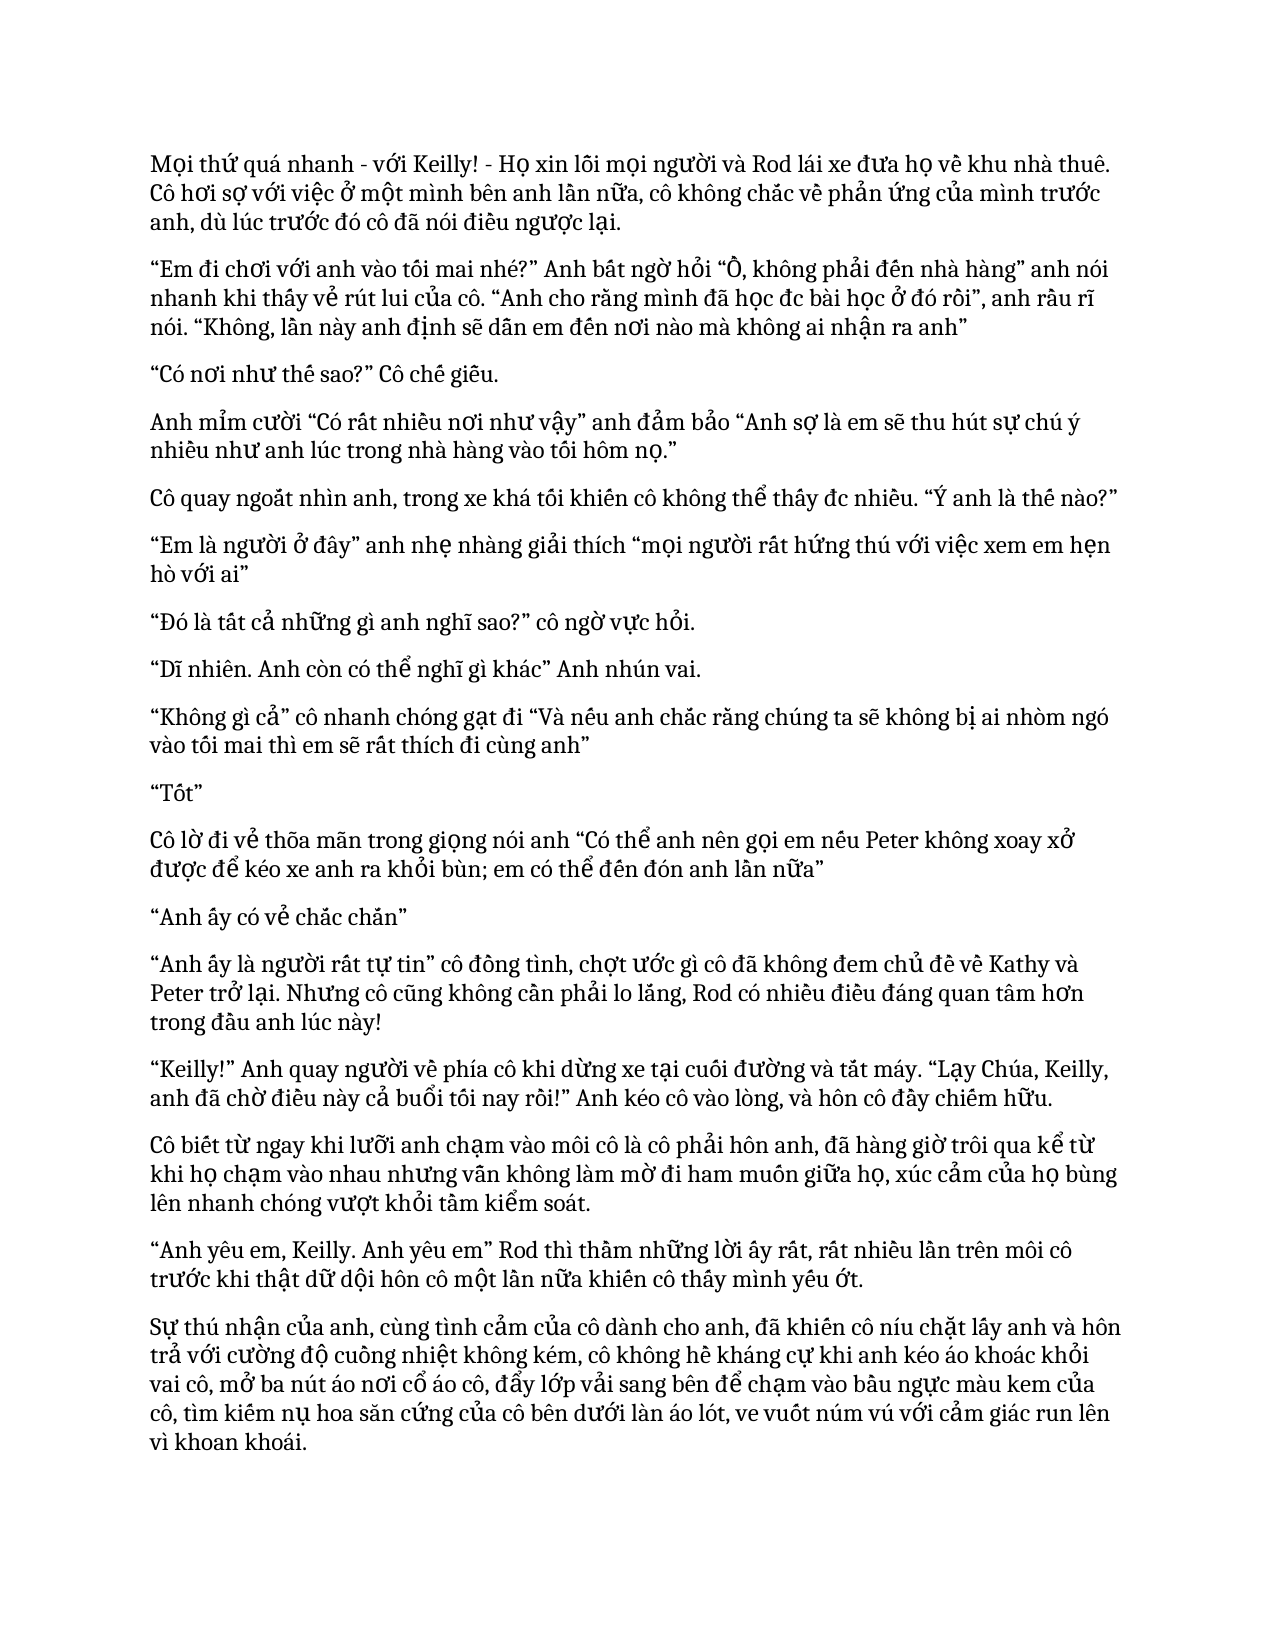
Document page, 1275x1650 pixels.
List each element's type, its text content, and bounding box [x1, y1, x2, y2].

text “Dĩ nhiên. Anh còn có thể nghĩ gì khác” Anh nhún vai. [150, 655, 1125, 684]
text Cô quay ngoắt nhìn anh, trong xe khá tối khiến cô không thể thấy đc nhiều. “Ý anh là thế nào?” [150, 484, 1125, 512]
text Anh mỉm cười “Có rất nhiều nơi như vậy” anh đảm bảo “Anh sợ là em sẽ thu hút sự chú ý nhiều như anh lúc trong nhà hàng vào tối hôm nọ.” [150, 407, 1125, 465]
text “Tốt” [150, 779, 1125, 807]
text “Anh yêu em, Keilly. Anh yêu em” Rod thì thầm những lời ấy rất, rất nhiều lần trên môi cô trước khi thật dữ dội hôn cô một lần nữa khiến cô thấy mình yếu ớt. [150, 1236, 1125, 1294]
text “Có nơi như thế sao?” Cô chế giễu. [150, 360, 1125, 389]
text Cô lờ đi vẻ thõa mãn trong giọng nói anh “Có thể anh nên gọi em nếu Peter không xoay xở được để kéo xe anh ra khỏi bùn; em có thể đến đón anh lần nữa” [150, 826, 1125, 884]
text “Keilly!” Anh quay người về phía cô khi dừng xe tại cuối đường và tắt máy. “Lạy Chúa, Keilly, anh đã chờ điều này cả buổi tối nay rồi!” Anh kéo cô vào lòng, và hôn cô đầy chiếm hữu. [150, 1055, 1125, 1112]
text Mọi thứ quá nhanh - với Keilly! - Họ xin lỗi mọi người và Rod lái xe đưa họ về khu nhà thuê. Cô hơi sợ với việc ở một mình bên anh lần nữa, cô không chắc về phản ứng của mình trước anh, dù lúc trước đó cô đã nói điều ngược lại. [150, 150, 1125, 236]
text “Không gì cả” cô nhanh chóng gạt đi “Và nếu anh chắc rằng chúng ta sẽ không bị ai nhòm ngó vào tối mai thì em sẽ rất thích đi cùng anh” [150, 702, 1125, 760]
text “Đó là tất cả những gì anh nghĩ sao?” cô ngờ vực hỏi. [150, 607, 1125, 636]
text Sự thú nhận của anh, cùng tình cảm của cô dành cho anh, đã khiến cô níu chặt lấy anh và hôn trả với cường độ cuồng nhiệt không kém, cô không hề kháng cự khi anh kéo áo khoác khỏi vai cô, mở ba nút áo nơi cổ áo cô, đẩy lớp vải sang bên để chạm vào bầu ngực màu kem của cô, tìm kiếm nụ hoa săn cứng của cô bên dưới làn áo lót, ve vuốt núm vú với cảm giác run lên vì khoan khoái. [150, 1312, 1125, 1456]
text Cô biết từ ngay khi lưỡi anh chạm vào môi cô là cô phải hôn anh, đã hàng giờ trôi qua kể từ khi họ chạm vào nhau nhưng vẫn không làm mờ đi ham muốn giữa họ, xúc cảm của họ bùng lên nhanh chóng vượt khỏi tầm kiểm soát. [150, 1131, 1125, 1217]
text “Em đi chơi với anh vào tối mai nhé?” Anh bất ngờ hỏi “Ồ, không phải đến nhà hàng” anh nói nhanh khi thấy vẻ rút lui của cô. “Anh cho rằng mình đã học đc bài học ở đó rồi”, anh rầu rĩ nói. “Không, lần này anh định sẽ dẫn em đến nơi nào mà không ai nhận ra anh” [150, 255, 1125, 341]
text “Em là người ở đây” anh nhẹ nhàng giải thích “mọi người rất hứng thú với việc xem em hẹn hò với ai” [150, 531, 1125, 589]
text “Anh ấy có vẻ chắc chắn” [150, 902, 1125, 931]
text “Anh ấy là người rất tự tin” cô đồng tình, chợt ước gì cô đã không đem chủ đề về Kathy và Peter trở lại. Nhưng cô cũng không cần phải lo lắng, Rod có nhiều điều đáng quan tâm hơn trong đầu anh lúc này! [150, 950, 1125, 1036]
